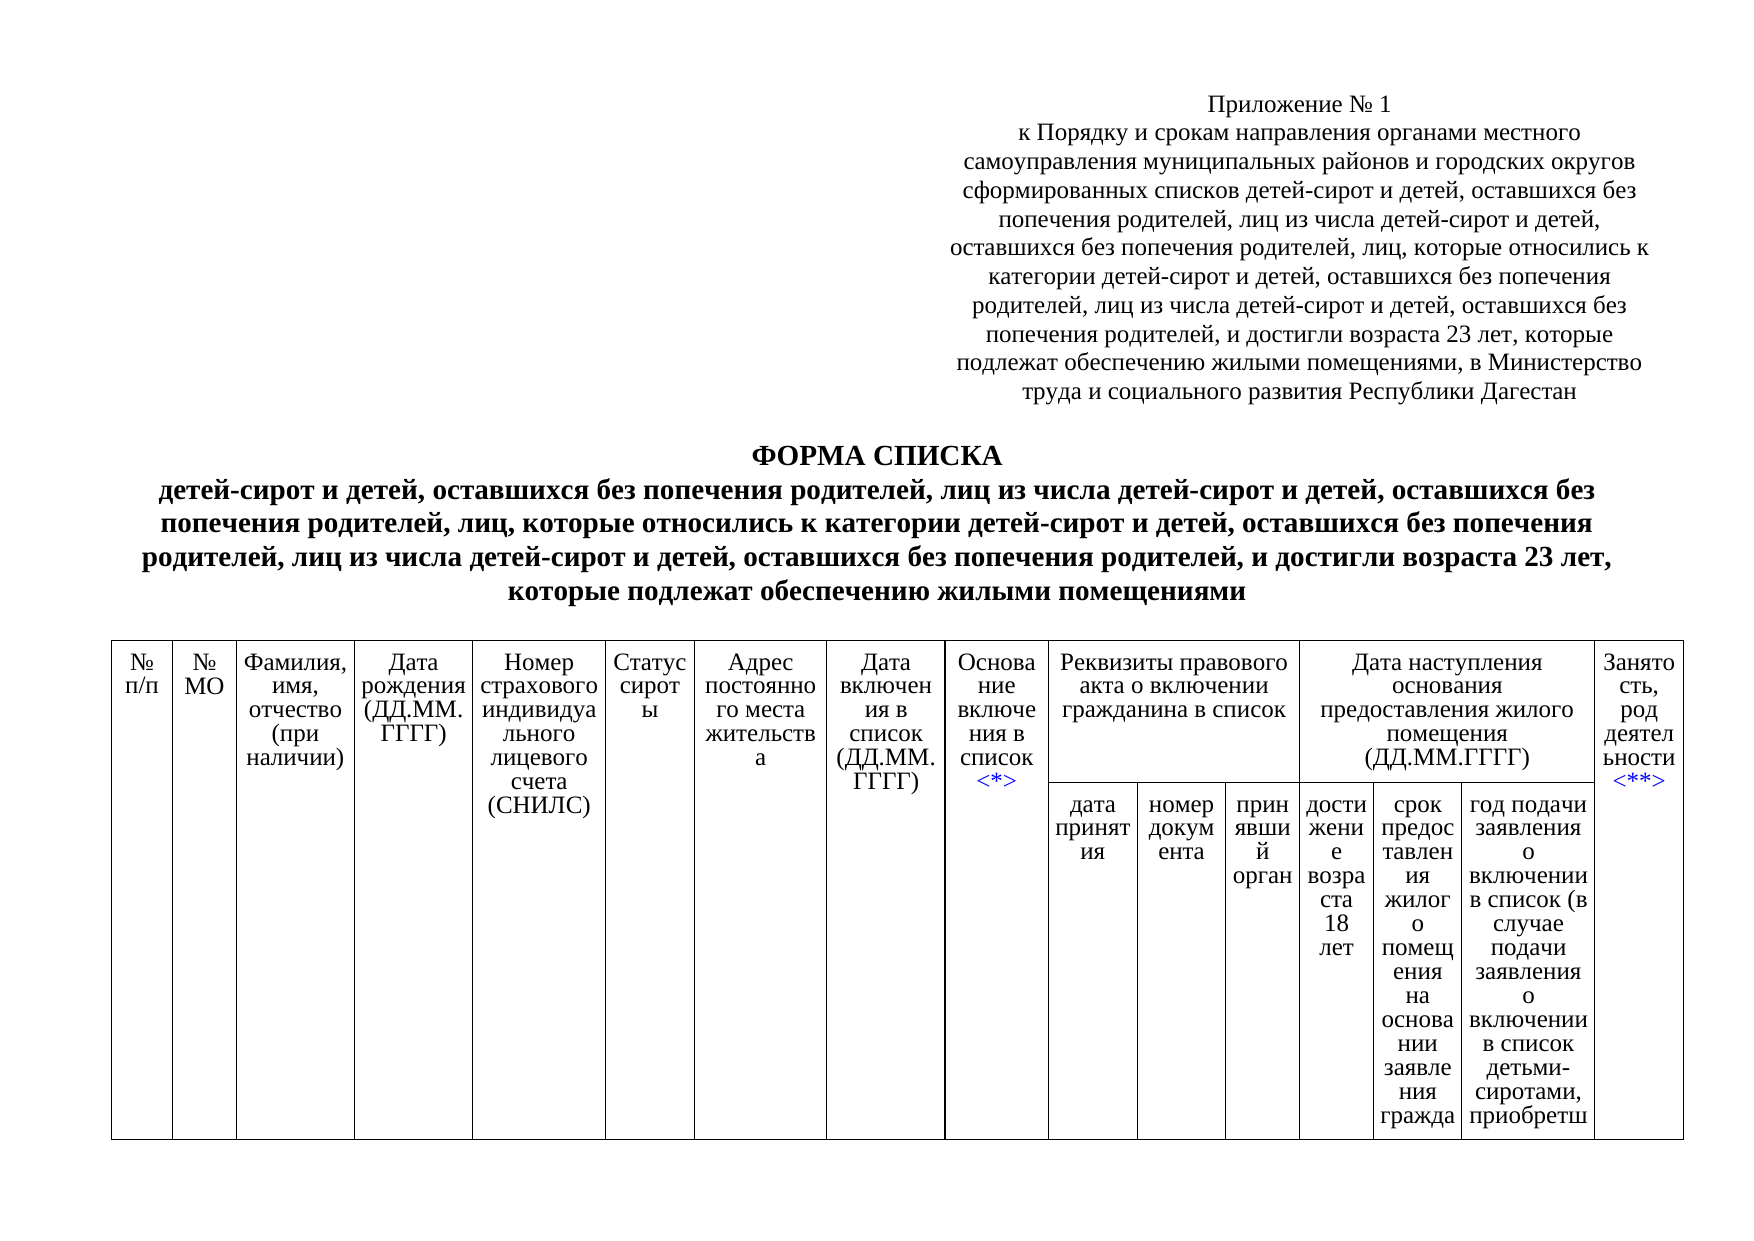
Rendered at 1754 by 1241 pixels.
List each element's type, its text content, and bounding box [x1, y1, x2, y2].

table_header № п/п [112, 641, 172, 1139]
table_header № МО [173, 641, 236, 1139]
table_cell номер документа [1138, 783, 1225, 1139]
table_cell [1462, 783, 1594, 1139]
table_header Дата включения в список (ДД.ММ.ГГГГ) [827, 641, 944, 1139]
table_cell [1374, 783, 1461, 1139]
table_header Дата наступления основания предоставления жилого помещения (ДД.ММ.ГГГГ) [1300, 641, 1594, 782]
text детей-сирот и детей, оставшихся без попечения родителей, лиц из числа детей-сирот и детей, оставшихся без попечения родителей, лиц, которые относились к категории детей-сирот и детей, оставшихся без попечения родителей, лиц из числа детей-сирот и детей, оставшихся без попечения родителей, и достигли возраста 23 лет, которые подлежат обеспечению жилыми помещениями [118, 472, 1636, 606]
table_cell принявший орган [1226, 783, 1299, 1139]
table_header Фамилия, имя, отчество (при наличии) [237, 641, 354, 1139]
text Приложение № 1 [945, 89, 1654, 117]
table_header Занятость, род деятельности <**> [1595, 641, 1683, 1139]
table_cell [1300, 783, 1373, 1139]
table_header Адрес постоянного места жительства [695, 641, 826, 1139]
table_header Реквизиты правового акта о включении гражданина в список [1049, 641, 1299, 782]
text ФОРМА СПИСКА [118, 438, 1636, 472]
table_header Дата рождения (ДД.ММ.ГГГГ) [355, 641, 472, 1139]
table_header Основание включения в список <*> [946, 641, 1048, 1139]
text к Порядку и срокам направления органами местного самоуправления муниципальных районов и городских округов сформированных списков детей-сирот и детей, оставшихся без попечения родителей, лиц из числа детей-сирот и детей, оставшихся без попечения родителей, лиц, которые относились к категории детей-сирот и детей, оставшихся без попечения родителей, лиц из числа детей-сирот и детей, оставшихся без попечения родителей, и достигли возраста 23 лет, которые подлежат обеспечению жилыми помещениями, в Министерство труда и социального развития Республики Дагестан [945, 117, 1654, 405]
table_header Статус сироты [606, 641, 694, 1139]
table_cell дата принятия [1049, 783, 1137, 1139]
table_header Номер страхового индивидуального лицевого счета (СНИЛС) [473, 641, 605, 1139]
